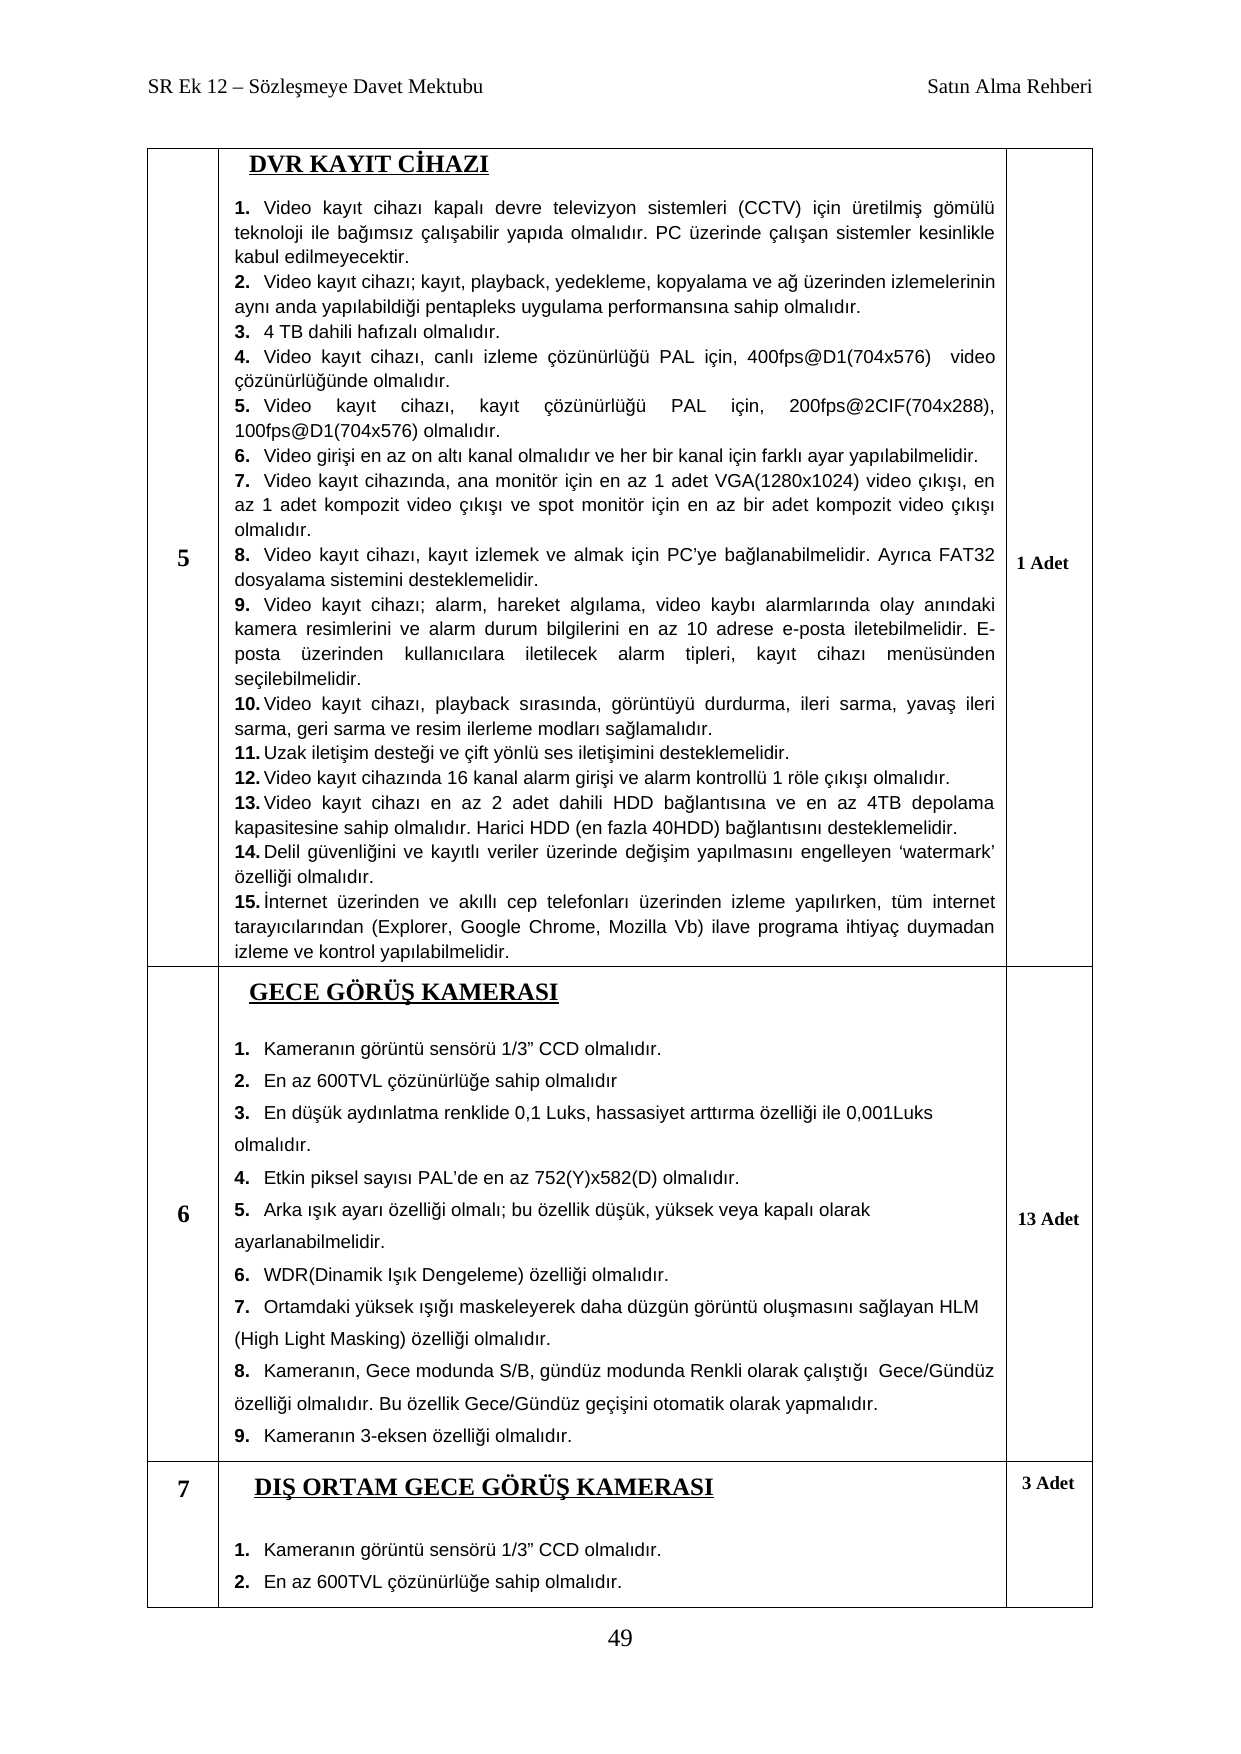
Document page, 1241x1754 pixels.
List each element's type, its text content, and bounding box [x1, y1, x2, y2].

table_header DVR KAYIT CİHAZI Video kayıt cihazı kapalı devre televizyon sistemleri (CCTV) için üretilmiş gömülü teknoloji ile bağımsız çalışabilir yapıda olmalıdır. PC üzerinde çalışan sistemler kesinlikle kabul edilmeyecektir. Video kayıt cihazı; kayıt, playback, yedekleme, kopyalama ve ağ üzerinden izlemelerinin aynı anda yapılabildiği pentapleks uygulama performansına sahip olmalıdır. 4 TB dahili hafızalı olmalıdır. Video kayıt cihazı, canlı izleme çözünürlüğü PAL için, 400fps@D1(704x576) video çözünürlüğünde olmalıdır. Video kayıt cihazı, kayıt çözünürlüğü PAL için, 200fps@2CIF(704x288), 100fps@D1(704x576) olmalıdır. Video girişi en az on altı kanal olmalıdır ve her bir kanal için farklı ayar yapılabilmelidir. Video kayıt cihazında, ana monitör için en az 1 adet VGA(1280x1024) video çıkışı, en az 1 adet kompozit video çıkışı ve spot monitör için en az bir adet kompozit video çıkışı olmalıdır. Video kayıt cihazı, kayıt izlemek ve almak için PC’ye bağlanabilmelidir. Ayrıca FAT32 dosyalama sistemini desteklemelidir. Video kayıt cihazı; alarm, hareket algılama, video kaybı alarmlarında olay anındaki kamera resimlerini ve alarm durum bilgilerini en az 10 adrese e-posta iletebilmelidir. E-posta üzerinden kullanıcılara iletilecek alarm tipleri, kayıt cihazı menüsünden seçilebilmelidir. Video kayıt cihazı, playback sırasında, görüntüyü durdurma, ileri sarma, yavaş ileri sarma, geri sarma ve resim ilerleme modları sağlamalıdır. Uzak iletişim desteği ve çift yönlü ses iletişimini desteklemelidir. Video kayıt cihazında 16 kanal alarm girişi ve alarm kontrollü 1 röle çıkışı olmalıdır. Video kayıt cihazı en az 2 adet dahili HDD bağlantısına ve en az 4TB depolama kapasitesine sahip olmalıdır. Harici HDD (en fazla 40HDD) bağlantısını desteklemelidir. Delil güvenliğini ve kayıtlı veriler üzerinde değişim yapılmasını engelleyen ‘watermark’ özelliği olmalıdır. İnternet üzerinden ve akıllı cep telefonları üzerinden izleme yapılırken, tüm internet tarayıcılarından (Explorer, Google Chrome, Mozilla Vb) ilave programa ihtiyaç duymadan izleme ve kontrol yapılabilmelidir. [219, 149, 1006, 966]
table_cell GECE GÖRÜŞ KAMERASI Kameranın görüntü sensörü 1/3” CCD olmalıdır. En az 600TVL çözünürlüğe sahip olmalıdır En düşük aydınlatma renklide 0,1 Luks, hassasiyet arttırma özelliği ile 0,001Luks olmalıdır. Etkin piksel sayısı PAL’de en az 752(Y)x582(D) olmalıdır. Arka ışık ayarı özelliği olmalı; bu özellik düşük, yüksek veya kapalı olarak ayarlanabilmelidir. WDR(Dinamik Işık Dengeleme) özelliği olmalıdır. Ortamdaki yüksek ışığı maskeleyerek daha düzgün görüntü oluşmasını sağlayan HLM (High Light Masking) özelliği olmalıdır. Kameranın, Gece modunda S/B, gündüz modunda Renkli olarak çalıştığı Gece/Gündüz özelliği olmalıdır. Bu özellik Gece/Gündüz geçişini otomatik olarak yapmalıdır. Kameranın 3-eksen özelliği olmalıdır. [219, 967, 1006, 1461]
table_header 5 [148, 149, 218, 966]
table_header 1 Adet [1007, 149, 1092, 966]
table_cell 6 [148, 967, 218, 1461]
table_cell 7 [148, 1462, 218, 1607]
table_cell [219, 1462, 1006, 1607]
table_cell 3 Adet [1007, 1462, 1092, 1607]
table_cell 13 Adet [1007, 967, 1092, 1461]
